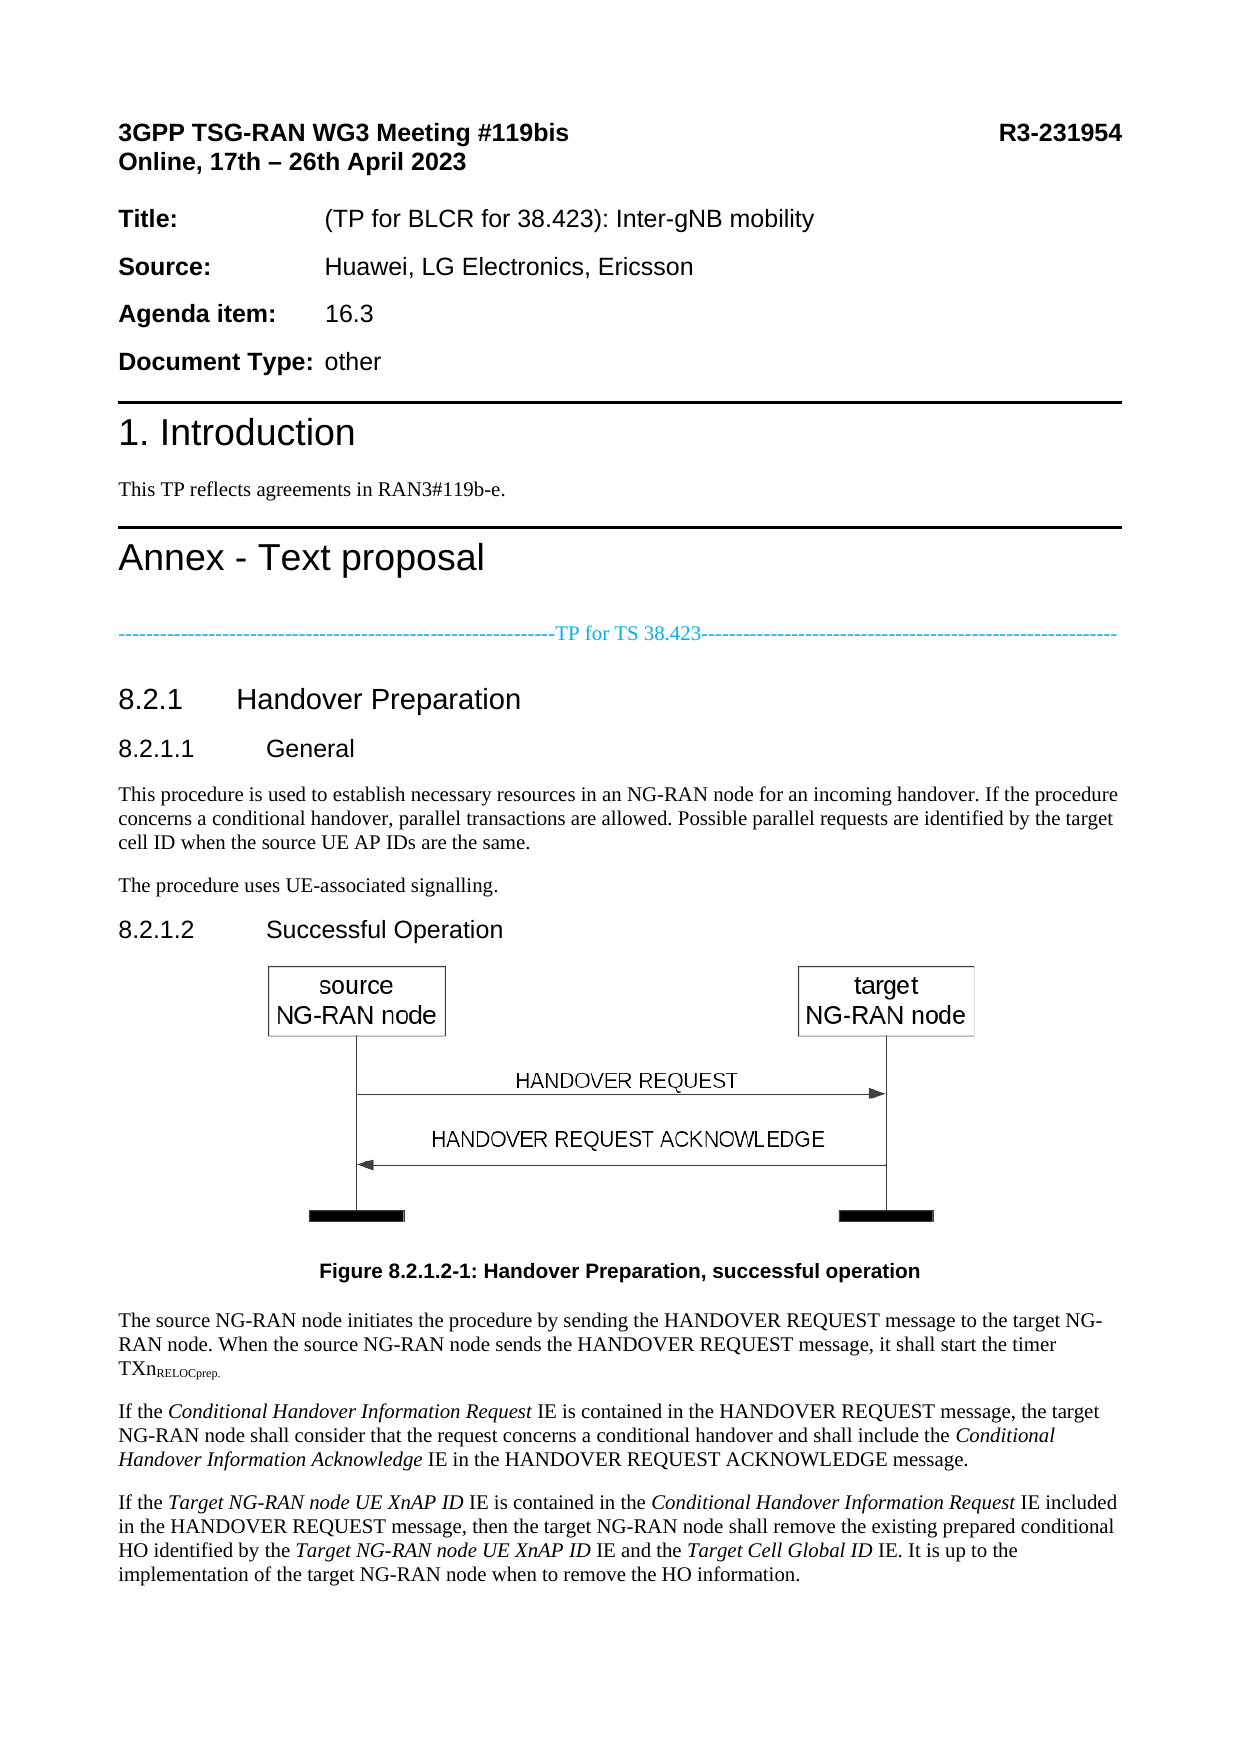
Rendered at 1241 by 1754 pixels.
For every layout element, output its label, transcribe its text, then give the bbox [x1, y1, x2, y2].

text Title: (TP for BLCR for 38.423): Inter-gNB mobility [118, 204, 1122, 233]
text Source: Huawei, LG Electronics, Ericsson [118, 252, 1122, 281]
text This TP reflects agreements in RAN3#119b-e. [118, 472, 1122, 501]
text 8.2.1.2 Successful Operation [118, 916, 1122, 944]
text The procedure uses UE-associated signalling. [118, 873, 1122, 897]
text ---------------------------------------------------------------TP for TS 38.423------------------------------------------------------------ [118, 621, 1122, 645]
text Agenda item: 16.3 [118, 299, 1122, 328]
text 8.2.1.1 General [118, 734, 1122, 763]
text This procedure is used to establish necessary resources in an NG-RAN node for an incoming handover. If the procedure concerns a conditional handover, parallel transactions are allowed. Possible parallel requests are identified by the target cell ID when the source UE AP IDs are the same. [118, 782, 1122, 854]
text If the Target NG-RAN node UE XnAP ID IE is contained in the Conditional Handover Information Request IE included in the HANDOVER REQUEST message, then the target NG-RAN node shall remove the existing prepared conditional HO identified by the Target NG-RAN node UE XnAP ID IE and the Target Cell Global ID IE. It is up to the implementation of the target NG-RAN node when to remove the HO information. [118, 1490, 1122, 1586]
text 1. Introduction [118, 404, 1122, 453]
text Figure 8.2.1.2-1: Handover Preparation, successful operation [118, 1259, 1122, 1283]
text If the Conditional Handover Information Request IE is contained in the HANDOVER REQUEST message, the target NG-RAN node shall consider that the request concerns a conditional handover and shall include the Conditional Handover Information Acknowledge IE in the HANDOVER REQUEST ACKNOWLEDGE message. [118, 1399, 1122, 1471]
text Online, 17th – 26th April 2023 [118, 147, 1122, 176]
text The source NG-RAN node initiates the procedure by sending the HANDOVER REQUEST message to the target NG-RAN node. When the source NG-RAN node sends the HANDOVER REQUEST message, it shall start the timer TXnRELOCprep. [118, 1308, 1122, 1380]
text 8.2.1 Handover Preparation [118, 682, 1122, 716]
text Document Type: other [118, 347, 1122, 376]
text 3GPP TSG-RAN WG3 Meeting #119bis R3-231954 [118, 118, 1122, 147]
text Annex - Text proposal [118, 529, 1122, 578]
